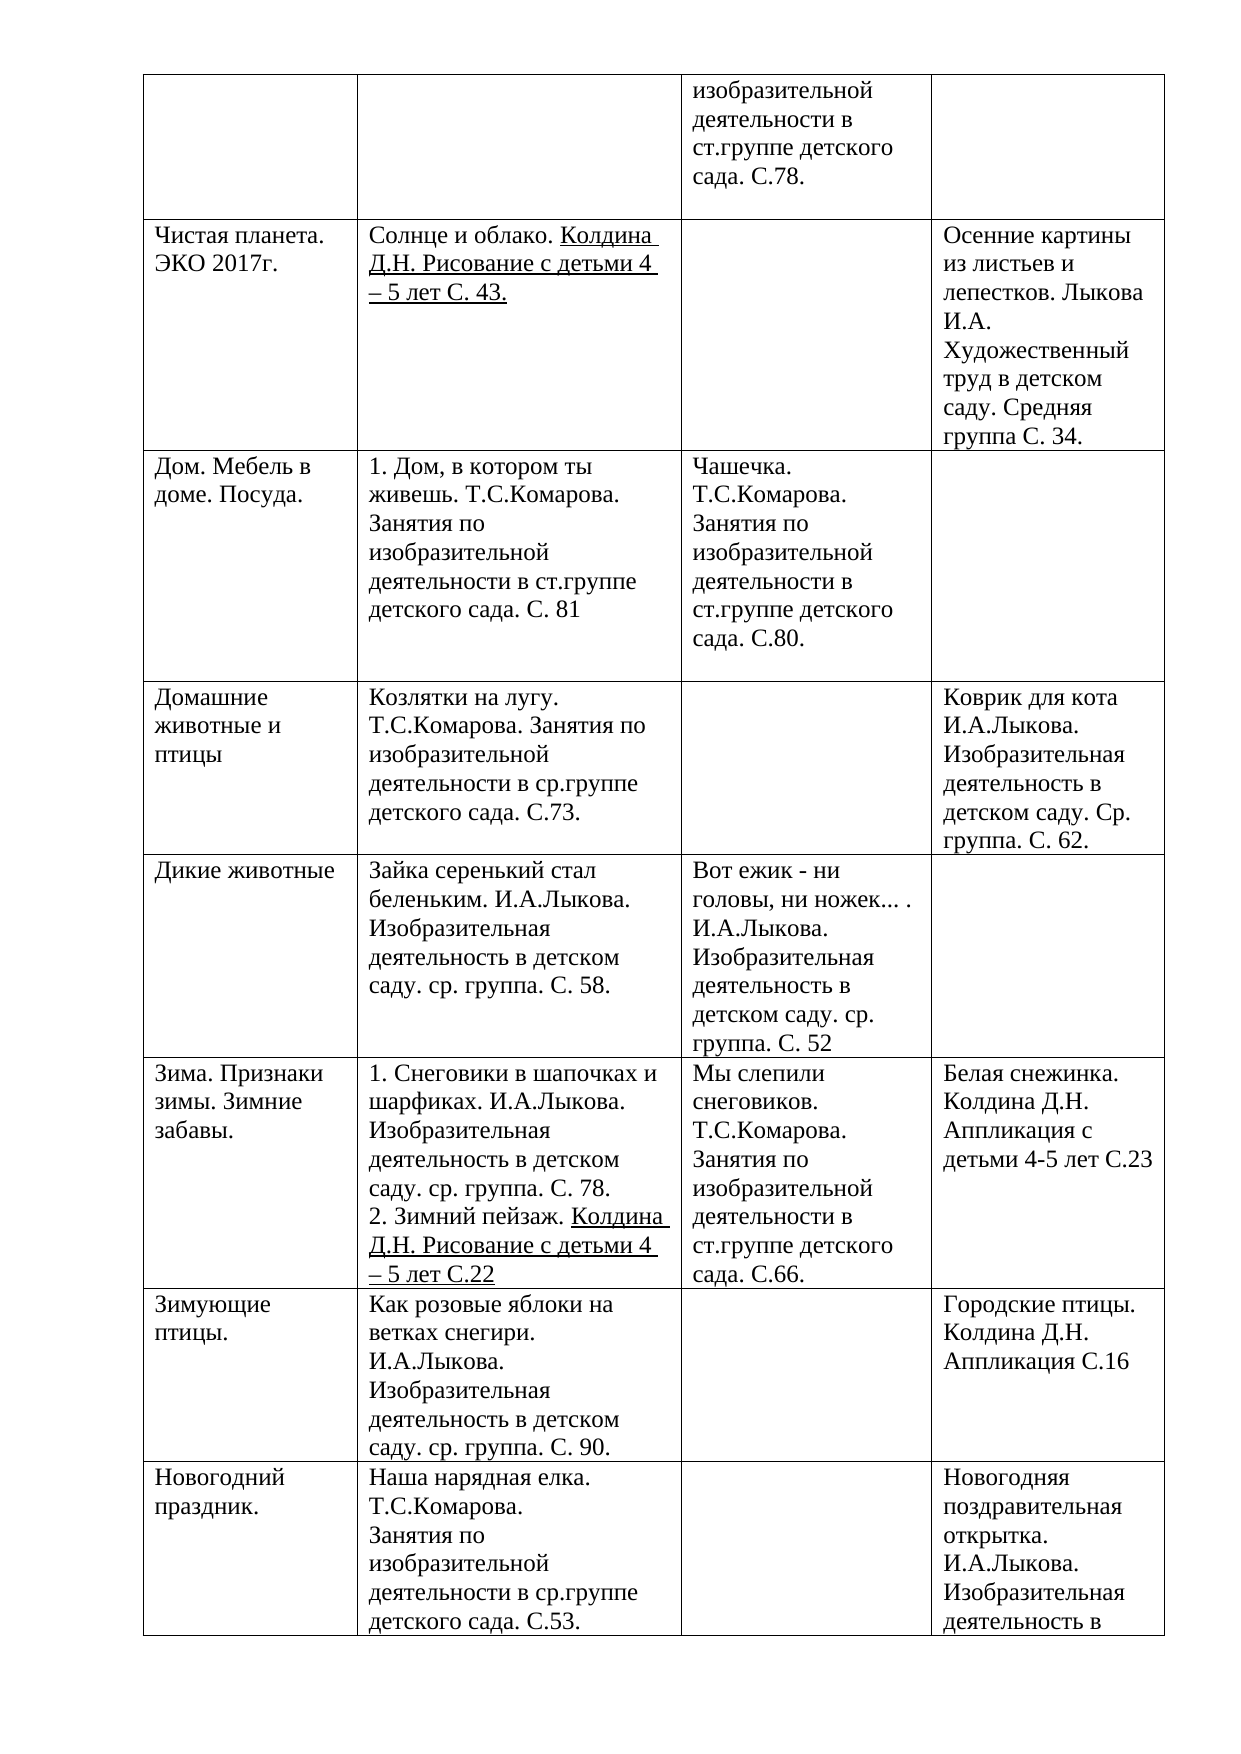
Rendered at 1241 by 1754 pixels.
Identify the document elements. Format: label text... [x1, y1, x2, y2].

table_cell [932, 1462, 1164, 1635]
table_cell [682, 682, 931, 854]
table_cell Зима. Признаки зимы. Зимние забавы. [144, 1058, 357, 1288]
table_cell Чашечка. Т.С.Комарова. Занятия по изобразительной деятельности в ст.группе детского сада. С.80. [682, 451, 931, 681]
table_cell Дом. Мебель в доме. Посуда. [144, 451, 357, 681]
table_cell Зимующие птицы. [144, 1289, 357, 1461]
table_cell 1. Дом, в котором ты живешь. Т.С.Комарова. Занятия по изобразительной деятельности в ст.группе детского сада. С. 81 [358, 451, 681, 681]
table_cell Солнце и облако. Колдина Д.Н. Рисование с детьми 4 – 5 лет С. 43. [358, 220, 681, 450]
table_cell Дикие животные [144, 855, 357, 1057]
table_cell [932, 75, 1164, 219]
table_cell Коврик для кота И.А.Лыкова. Изобразительная деятельность в детском саду. Ср. группа. С. 62. [932, 682, 1164, 854]
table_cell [144, 75, 357, 219]
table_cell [358, 75, 681, 219]
table_cell [932, 855, 1164, 1057]
table_cell Осенние картины из листьев и лепестков. Лыкова И.А. Художественный труд в детском саду. Средняя группа С. 34. [932, 220, 1164, 450]
table_cell Снеговики в шапочках и шарфиках. И.А.Лыкова. Изобразительная деятельность в детском саду. ср. группа. С. 78. Зимний пейзаж. Колдина Д.Н. Рисование с детьми 4 – 5 лет С.22 [358, 1058, 681, 1288]
table_cell Чистая планета. ЭКО 2017г. [144, 220, 357, 450]
table_cell Козлятки на лугу. Т.С.Комарова. Занятия по изобразительной деятельности в ср.группе детского сада. С.73. [358, 682, 681, 854]
table_cell [682, 220, 931, 450]
table_cell Зайка серенький стал беленьким. И.А.Лыкова. Изобразительная деятельность в детском саду. ср. группа. С. 58. [358, 855, 681, 1057]
table_cell Городские птицы. Колдина Д.Н. Аппликация С.16 [932, 1289, 1164, 1461]
table_cell [932, 451, 1164, 681]
table_cell Домашние животные и птицы [144, 682, 357, 854]
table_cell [358, 1462, 681, 1635]
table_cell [682, 75, 931, 219]
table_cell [144, 1462, 357, 1635]
table_cell [682, 1289, 931, 1461]
table_cell Как розовые яблоки на ветках снегири. И.А.Лыкова. Изобразительная деятельность в детском саду. ср. группа. С. 90. [358, 1289, 681, 1461]
table_cell Вот ежик - ни головы, ни ножек... . И.А.Лыкова. Изобразительная деятельность в детском саду. ср. группа. С. 52 [682, 855, 931, 1057]
table_cell Белая снежинка. Колдина Д.Н. Аппликация с детьми 4-5 лет С.23 [932, 1058, 1164, 1288]
table_cell [682, 1462, 931, 1635]
table_cell Мы слепили снеговиков. Т.С.Комарова. Занятия по изобразительной деятельности в ст.группе детского сада. С.66. [682, 1058, 931, 1288]
